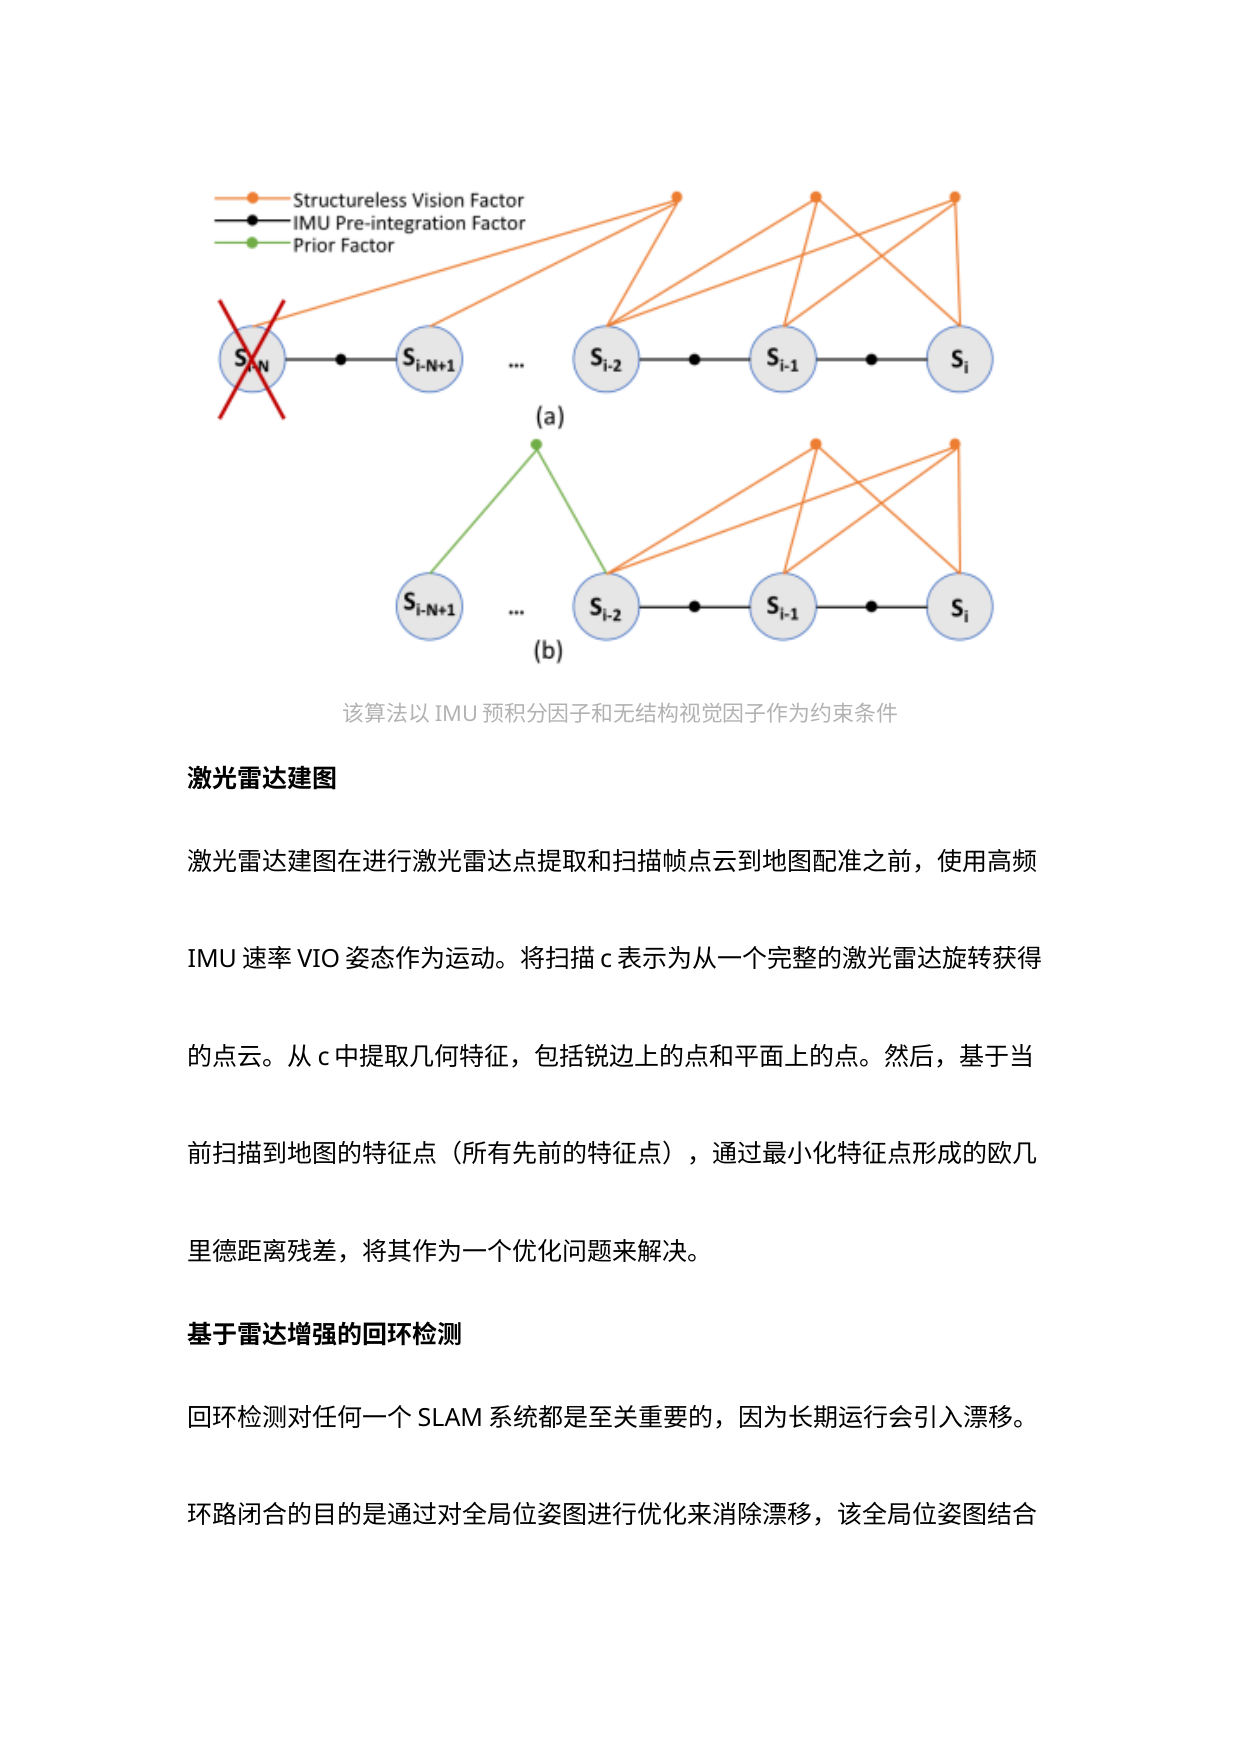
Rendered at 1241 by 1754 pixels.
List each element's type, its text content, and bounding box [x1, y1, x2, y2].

text 激光雷达建图在进行激光雷达点提取和扫描帧点云到地图配准之前，使用高频IMU速率VIO姿态作为运动。将扫描c表示为从一个完整的激光雷达旋转获得的点云。从c中提取几何特征，包括锐边上的点和平面上的点。然后，基于当前扫描到地图的特征点（所有先前的特征点），通过最小化特征点形成的欧几里德距离残差，将其作为一个优化问题来解决。 [187, 827, 1053, 1282]
picture [187, 162, 1027, 678]
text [187, 1383, 1053, 1546]
text 激光雷达建图 [187, 744, 1053, 809]
text 基于雷达增强的回环检测 [187, 1300, 1053, 1365]
text 该算法以IMU预积分因子和无结构视觉因子作为约束条件 [187, 695, 1053, 728]
